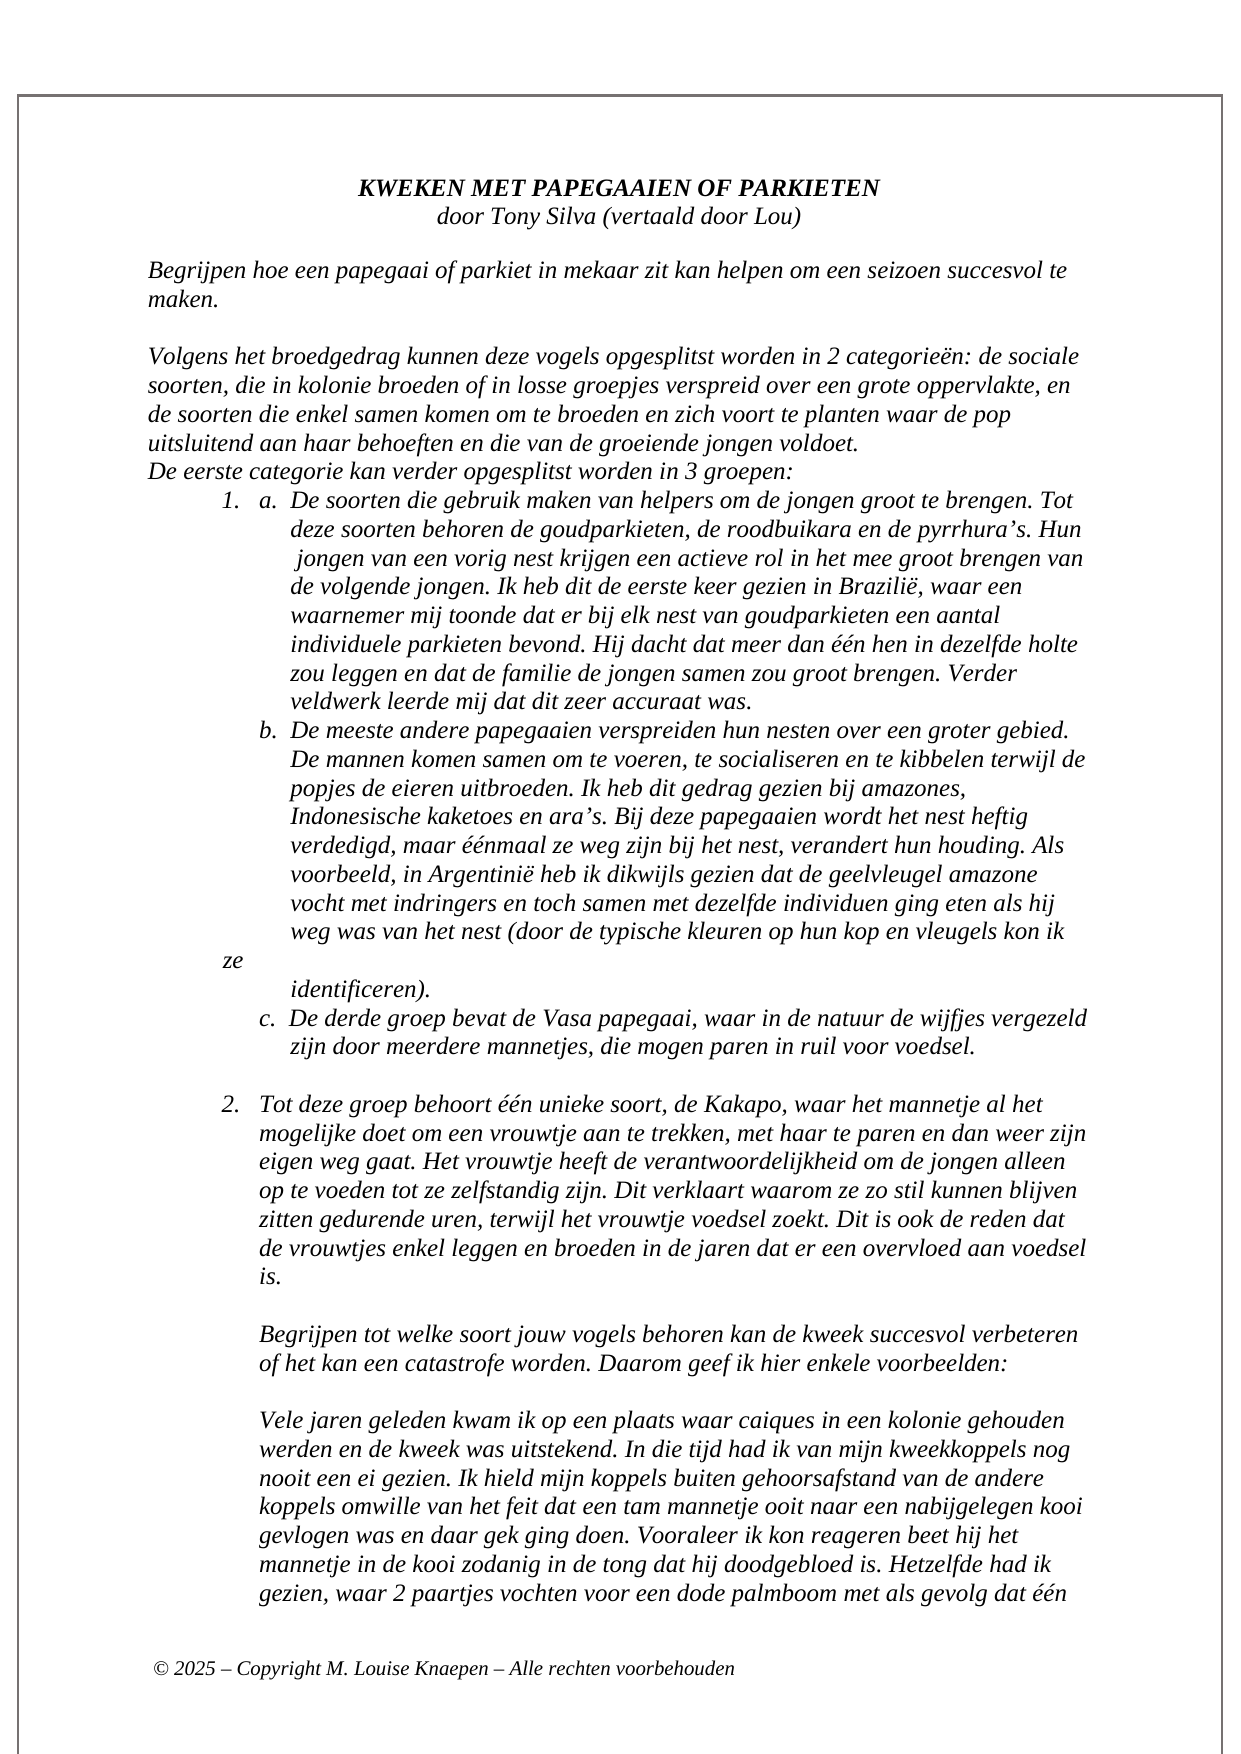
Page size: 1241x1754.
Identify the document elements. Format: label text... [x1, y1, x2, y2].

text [259, 1405, 1093, 1606]
text De eerste categorie kan verder opgesplitst worden in 3 groepen: [148, 456, 1093, 485]
text individuele parkieten bevond. Hij dacht dat meer dan één hen in dezelfde holte [259, 629, 1093, 658]
text zou leggen en dat de familie de jongen samen zou groot brengen. Verder [259, 658, 1093, 686]
text voorbeeld, in Argentinië heb ik dikwijls gezien dat de geelvleugel amazone [223, 859, 1093, 888]
text deze soorten behoren de goudparkieten, de roodbuikara en de pyrrhura’s. Hun [259, 514, 1093, 543]
text zijn door meerdere mannetjes, die mogen paren in ruil voor voedsel. [223, 1031, 1093, 1060]
text identificeren). [223, 974, 1093, 1003]
text De mannen komen samen om te voeren, te socialiseren en te kibbelen terwijl de [223, 744, 1093, 773]
text b. De meeste andere papegaaien verspreiden hun nesten over een groter gebied. [223, 715, 1093, 744]
text Begrijpen tot welke soort jouw vogels behoren kan de kweek succesvol verbeteren of het kan een catastrofe worden. Daarom geef ik hier enkele voorbeelden: [259, 1319, 1093, 1376]
text Begrijpen hoe een papegaai of parkiet in mekaar zit kan helpen om een seizoen succesvol te maken. [148, 255, 1093, 313]
list a. De soorten die gebruik maken van helpers om de jongen groot te brengen. Tot [221, 485, 1093, 514]
text de volgende jongen. Ik heb dit de eerste keer gezien in Brazilië, waar een [259, 571, 1093, 600]
text vocht met indringers en toch samen met dezelfde individuen ging eten als hij [223, 888, 1093, 916]
text c. De derde groep bevat de Vasa papegaai, waar in de natuur de wijfjes vergezeld [223, 1003, 1093, 1031]
text waarnemer mij toonde dat er bij elk nest van goudparkieten een aantal [259, 600, 1093, 629]
text jongen van een vorig nest krijgen een actieve rol in het mee groot brengen van [259, 543, 1093, 571]
text KWEKEN MET PAPEGAAIEN OF PARKIETEN door Tony Silva (vertaald door Lou) [148, 173, 1093, 230]
list Tot deze groep behoort één unieke soort, de Kakapo, waar het mannetje al het mogelijke doet om een vrouwtje aan te trekken, met haar te paren en dan weer zijn eigen weg gaat. Het vrouwtje heeft de verantwoordelijkheid om de jongen alleen op te voeden tot ze zelfstandig zijn. Dit verklaart waarom ze zo stil kunnen blijven zitten gedurende uren, terwijl het vrouwtje voedsel zoekt. Dit is ook de reden dat de vrouwtjes enkel leggen en broeden in de jaren dat er een overvloed aan voedsel is. [221, 1089, 1093, 1290]
text Indonesische kaketoes en ara’s. Bij deze papegaaien wordt het nest heftig [223, 801, 1093, 830]
text verdedigd, maar éénmaal ze weg zijn bij het nest, verandert hun houding. Als [223, 830, 1093, 859]
text popjes de eieren uitbroeden. Ik heb dit gedrag gezien bij amazones, [223, 773, 1093, 801]
text weg was van het nest (door de typische kleuren op hun kop en vleugels kon ik ze [223, 916, 1093, 974]
text Volgens het broedgedrag kunnen deze vogels opgesplitst worden in 2 categorieën: de sociale soorten, die in kolonie broeden of in losse groepjes verspreid over een grote oppervlakte, en de soorten die enkel samen komen om te broeden en zich voort te planten waar de pop uitsluitend aan haar behoeften en die van de groeiende jongen voldoet. [148, 341, 1093, 456]
text veldwerk leerde mij dat dit zeer accuraat was. [259, 686, 1093, 715]
